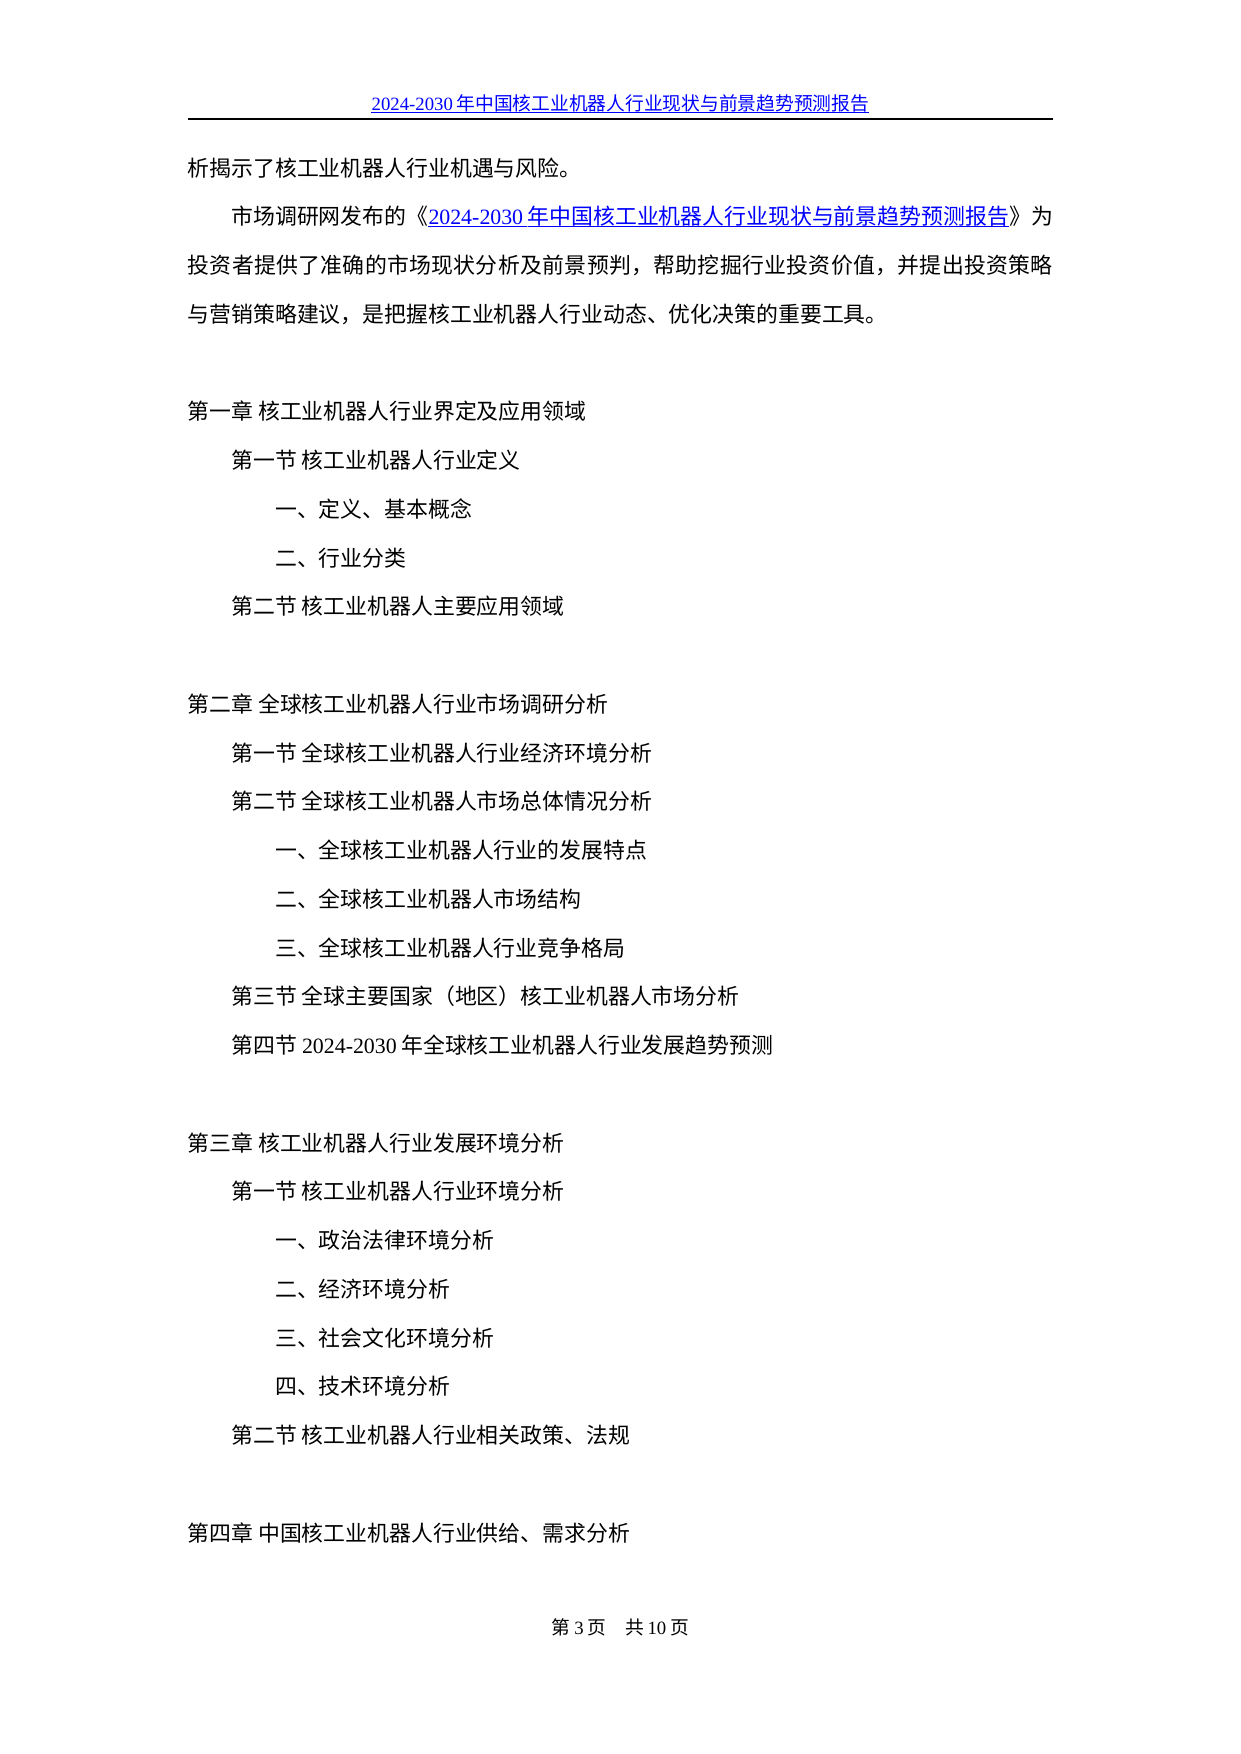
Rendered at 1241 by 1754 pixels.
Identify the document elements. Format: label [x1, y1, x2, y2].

text [187, 150, 1053, 1548]
